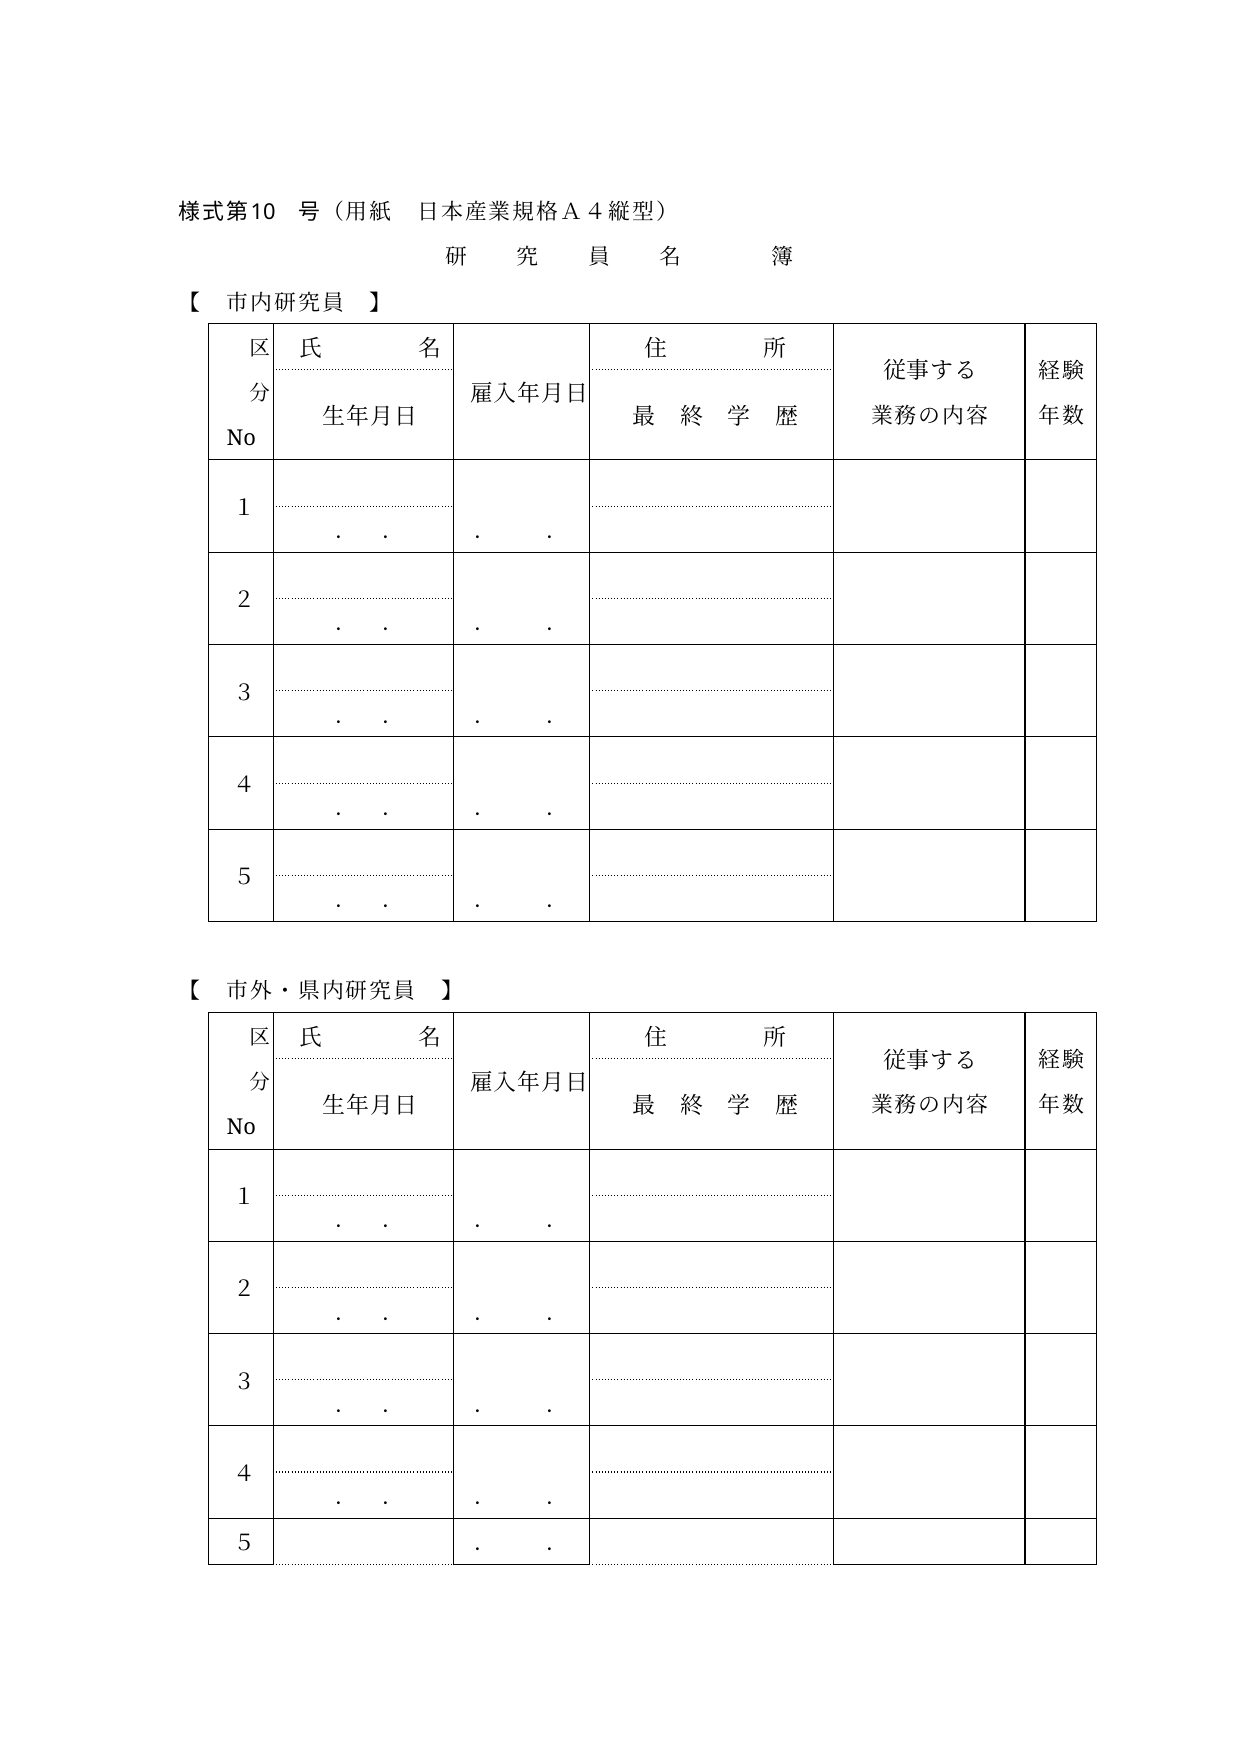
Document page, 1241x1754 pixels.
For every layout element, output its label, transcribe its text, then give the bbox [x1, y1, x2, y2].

table_cell [274, 1242, 453, 1287]
table_cell [274, 830, 453, 875]
table_cell [274, 1426, 453, 1471]
table_cell [590, 737, 833, 782]
table_cell ． ． [454, 1242, 589, 1333]
table_cell ４ [209, 1426, 273, 1518]
table_cell ． ． [454, 645, 589, 736]
table_cell [274, 1334, 453, 1379]
table_cell [274, 737, 453, 782]
text 【 市内研究員 】 [179, 278, 1061, 323]
table_cell [590, 1426, 833, 1471]
text 【 市外・県内研究員 】 [179, 967, 1061, 1012]
table_header 経験 年数 [1026, 324, 1096, 459]
table_cell [834, 1334, 1024, 1425]
table_header 氏 名 [274, 324, 453, 369]
text 研究員名簿 [179, 233, 1061, 278]
table_cell [590, 690, 833, 736]
table_cell [590, 598, 833, 644]
table_header 氏 名 [274, 1013, 453, 1058]
table_cell [590, 1287, 833, 1333]
table_cell [834, 1426, 1024, 1518]
table_cell ． ． [454, 1519, 589, 1564]
table_cell １ [209, 460, 273, 552]
table_cell ． ． [454, 830, 589, 921]
table_cell ２ [209, 1242, 273, 1333]
table_header 雇入年月日 [454, 324, 589, 459]
text 様式第10号（用紙 日本産業規格Ａ４縦型） [179, 188, 1061, 233]
table_cell [590, 1242, 833, 1287]
table_cell [834, 553, 1024, 644]
table_cell [1026, 460, 1096, 552]
table_cell [1026, 1334, 1096, 1425]
table_cell ５ [209, 1519, 273, 1564]
table_header 経験 年数 [1026, 1013, 1096, 1148]
table_cell ３ [209, 645, 273, 736]
table_cell 最 終 学 歴 [590, 369, 833, 459]
table_cell [590, 1150, 833, 1194]
table_header 住 所 [590, 1013, 833, 1058]
table_cell ． ． [454, 737, 589, 828]
table_cell ． ． [274, 1195, 453, 1241]
table_cell [274, 1519, 453, 1564]
table_cell ． ． [454, 1334, 589, 1425]
table_cell [590, 783, 833, 828]
table_header 住 所 [590, 324, 833, 369]
table_cell [1026, 1519, 1096, 1564]
table_header 区分 No [209, 324, 273, 459]
table_cell ． ． [274, 1287, 453, 1333]
table_cell [834, 737, 1024, 828]
table_cell [590, 1195, 833, 1241]
table_cell ２ [209, 553, 273, 644]
table_cell [1026, 553, 1096, 644]
table_cell ５ [209, 830, 273, 921]
table_cell [834, 1150, 1024, 1241]
table_cell ３ [209, 1334, 273, 1425]
table_cell [590, 1379, 833, 1425]
table_cell ． ． [454, 460, 589, 552]
table_cell １ [209, 1150, 273, 1241]
table_cell ． ． [274, 1379, 453, 1425]
table_cell [590, 553, 833, 598]
table_cell 最 終 学 歴 [590, 1058, 833, 1148]
table_cell ． ． [274, 690, 453, 736]
table_cell [590, 1519, 833, 1564]
table_cell [274, 1150, 453, 1194]
table_header 従事する 業務の内容 [834, 1013, 1024, 1148]
table_cell [274, 645, 453, 690]
table_header 従事する 業務の内容 [834, 324, 1024, 459]
table_cell ． ． [454, 1150, 589, 1241]
table_cell [274, 460, 453, 506]
table_header 区分 No [209, 1013, 273, 1148]
table_cell [834, 830, 1024, 921]
table_cell [590, 645, 833, 690]
table_cell [590, 830, 833, 875]
table_cell [1026, 1426, 1096, 1518]
table_cell ４ [209, 737, 273, 828]
table_header 雇入年月日 [454, 1013, 589, 1148]
table_cell 生年月日 [274, 369, 453, 459]
table_cell [1026, 1150, 1096, 1241]
table_cell [590, 1334, 833, 1379]
table_cell ． ． [274, 598, 453, 644]
table_cell ． ． [274, 506, 453, 552]
table_cell [590, 506, 833, 552]
table_cell [1026, 830, 1096, 921]
table_cell [834, 1242, 1024, 1333]
table_cell [590, 1471, 833, 1518]
table_cell [834, 460, 1024, 552]
table_cell [590, 875, 833, 921]
table_cell 生年月日 [274, 1058, 453, 1148]
table_cell [1026, 737, 1096, 828]
table_cell ． ． [454, 553, 589, 644]
table_cell [834, 645, 1024, 736]
table_cell ． ． [274, 875, 453, 921]
table_cell ． ． [274, 783, 453, 828]
table_cell [834, 1519, 1024, 1564]
table_cell ． ． [454, 1426, 589, 1518]
table_cell [274, 553, 453, 598]
table_cell [1026, 1242, 1096, 1333]
table_cell [1026, 645, 1096, 736]
table_cell ． ． [274, 1471, 453, 1518]
table_cell [590, 460, 833, 506]
